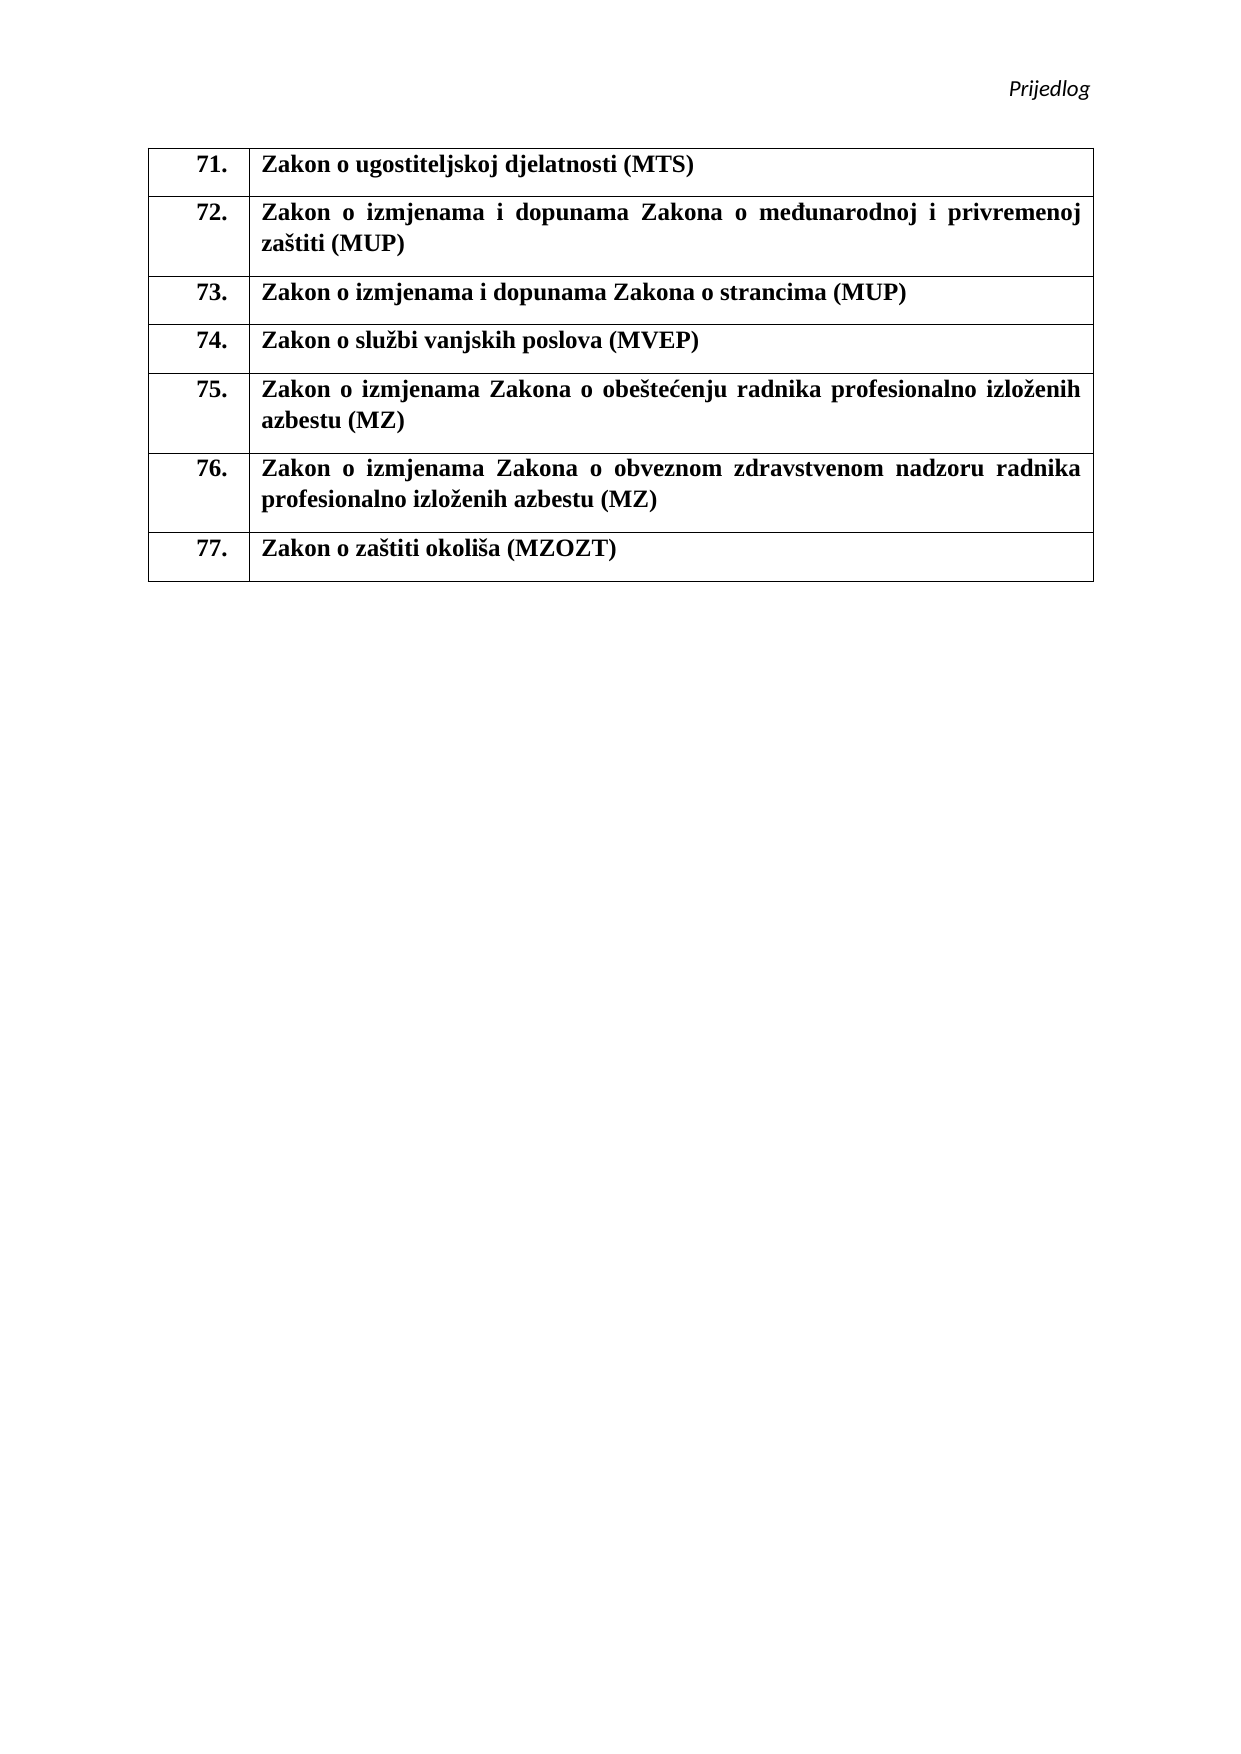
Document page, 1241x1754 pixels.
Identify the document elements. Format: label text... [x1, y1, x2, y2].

table_cell Zakon o izmjenama Zakona o obeštećenju radnika profesionalno izloženih azbestu (MZ) [250, 374, 1093, 452]
table_cell [149, 277, 249, 324]
table_cell Zakon o službi vanjskih poslova (MVEP) [250, 325, 1093, 373]
table_cell Zakon o zaštiti okoliša (MZOZT) [250, 533, 1093, 581]
table_cell [149, 325, 249, 373]
table_cell Zakon o izmjenama i dopunama Zakona o međunarodnoj i privremenoj zaštiti (MUP) [250, 197, 1093, 276]
table_cell [149, 533, 249, 581]
table_cell [149, 374, 249, 452]
table_cell [149, 197, 249, 276]
table_cell Zakon o ugostiteljskoj djelatnosti (MTS) [250, 149, 1093, 196]
table_cell Zakon o izmjenama i dopunama Zakona o strancima (MUP) [250, 277, 1093, 324]
table_cell [149, 454, 249, 532]
table_cell [149, 149, 249, 196]
table_cell Zakon o izmjenama Zakona o obveznom zdravstvenom nadzoru radnika profesionalno izloženih azbestu (MZ) [250, 454, 1093, 532]
